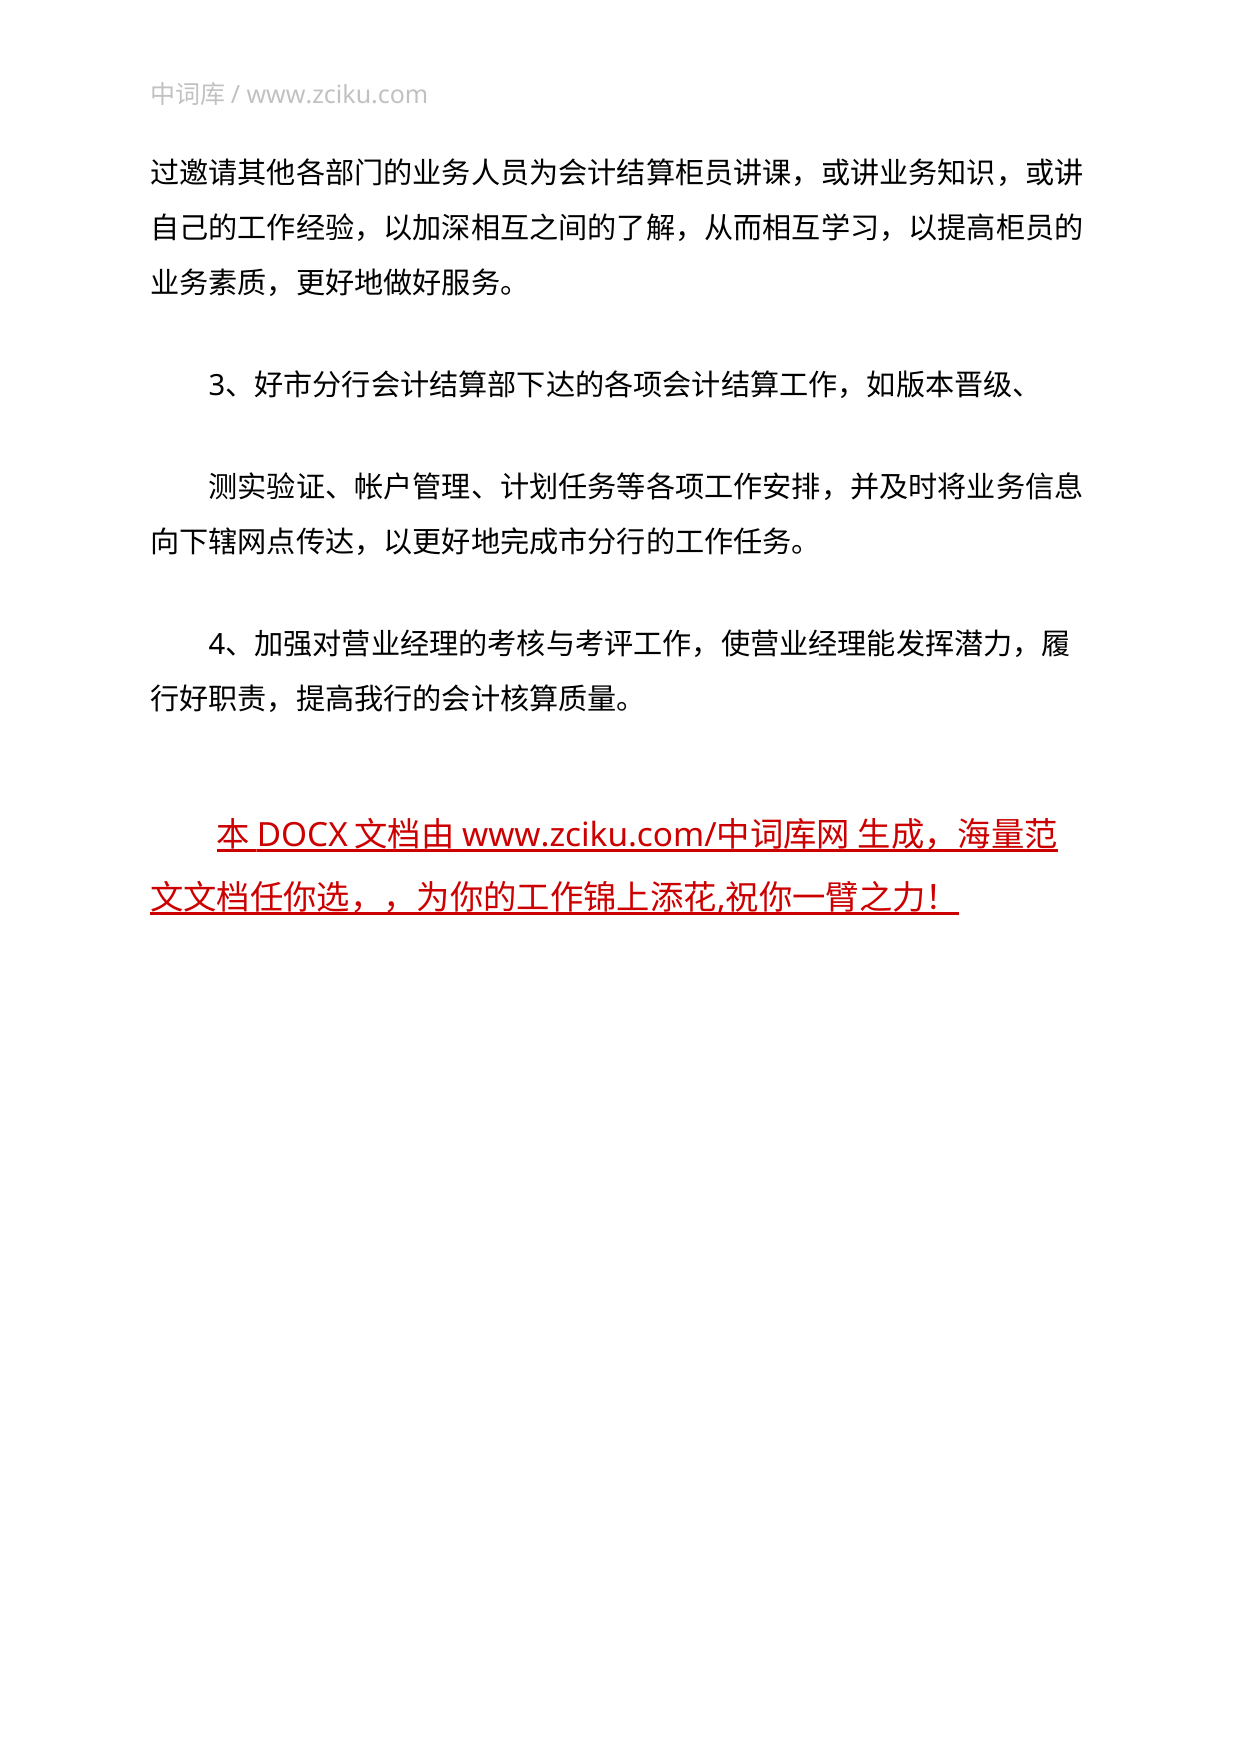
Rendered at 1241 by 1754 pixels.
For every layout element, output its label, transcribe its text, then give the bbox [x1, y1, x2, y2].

text 测实验证、帐户管理、计划任务等各项工作安排，并及时将业务信息向下辖网点传达，以更好地完成市分行的工作任务。 [150, 463, 1090, 561]
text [150, 150, 1090, 302]
text 4、加强对营业经理的考核与考评工作，使营业经理能发挥潜力，履行好职责，提高我行的会计核算质量。 [150, 620, 1090, 717]
text 本DOCX文档由 www.zciku.com/中词库网 生成，海量范文文档任你选，，为你的工作锦上添花,祝你一臂之力！ [150, 808, 1090, 919]
text 3、好市分行会计结算部下达的各项会计结算工作，如版本晋级、 [150, 362, 1090, 404]
